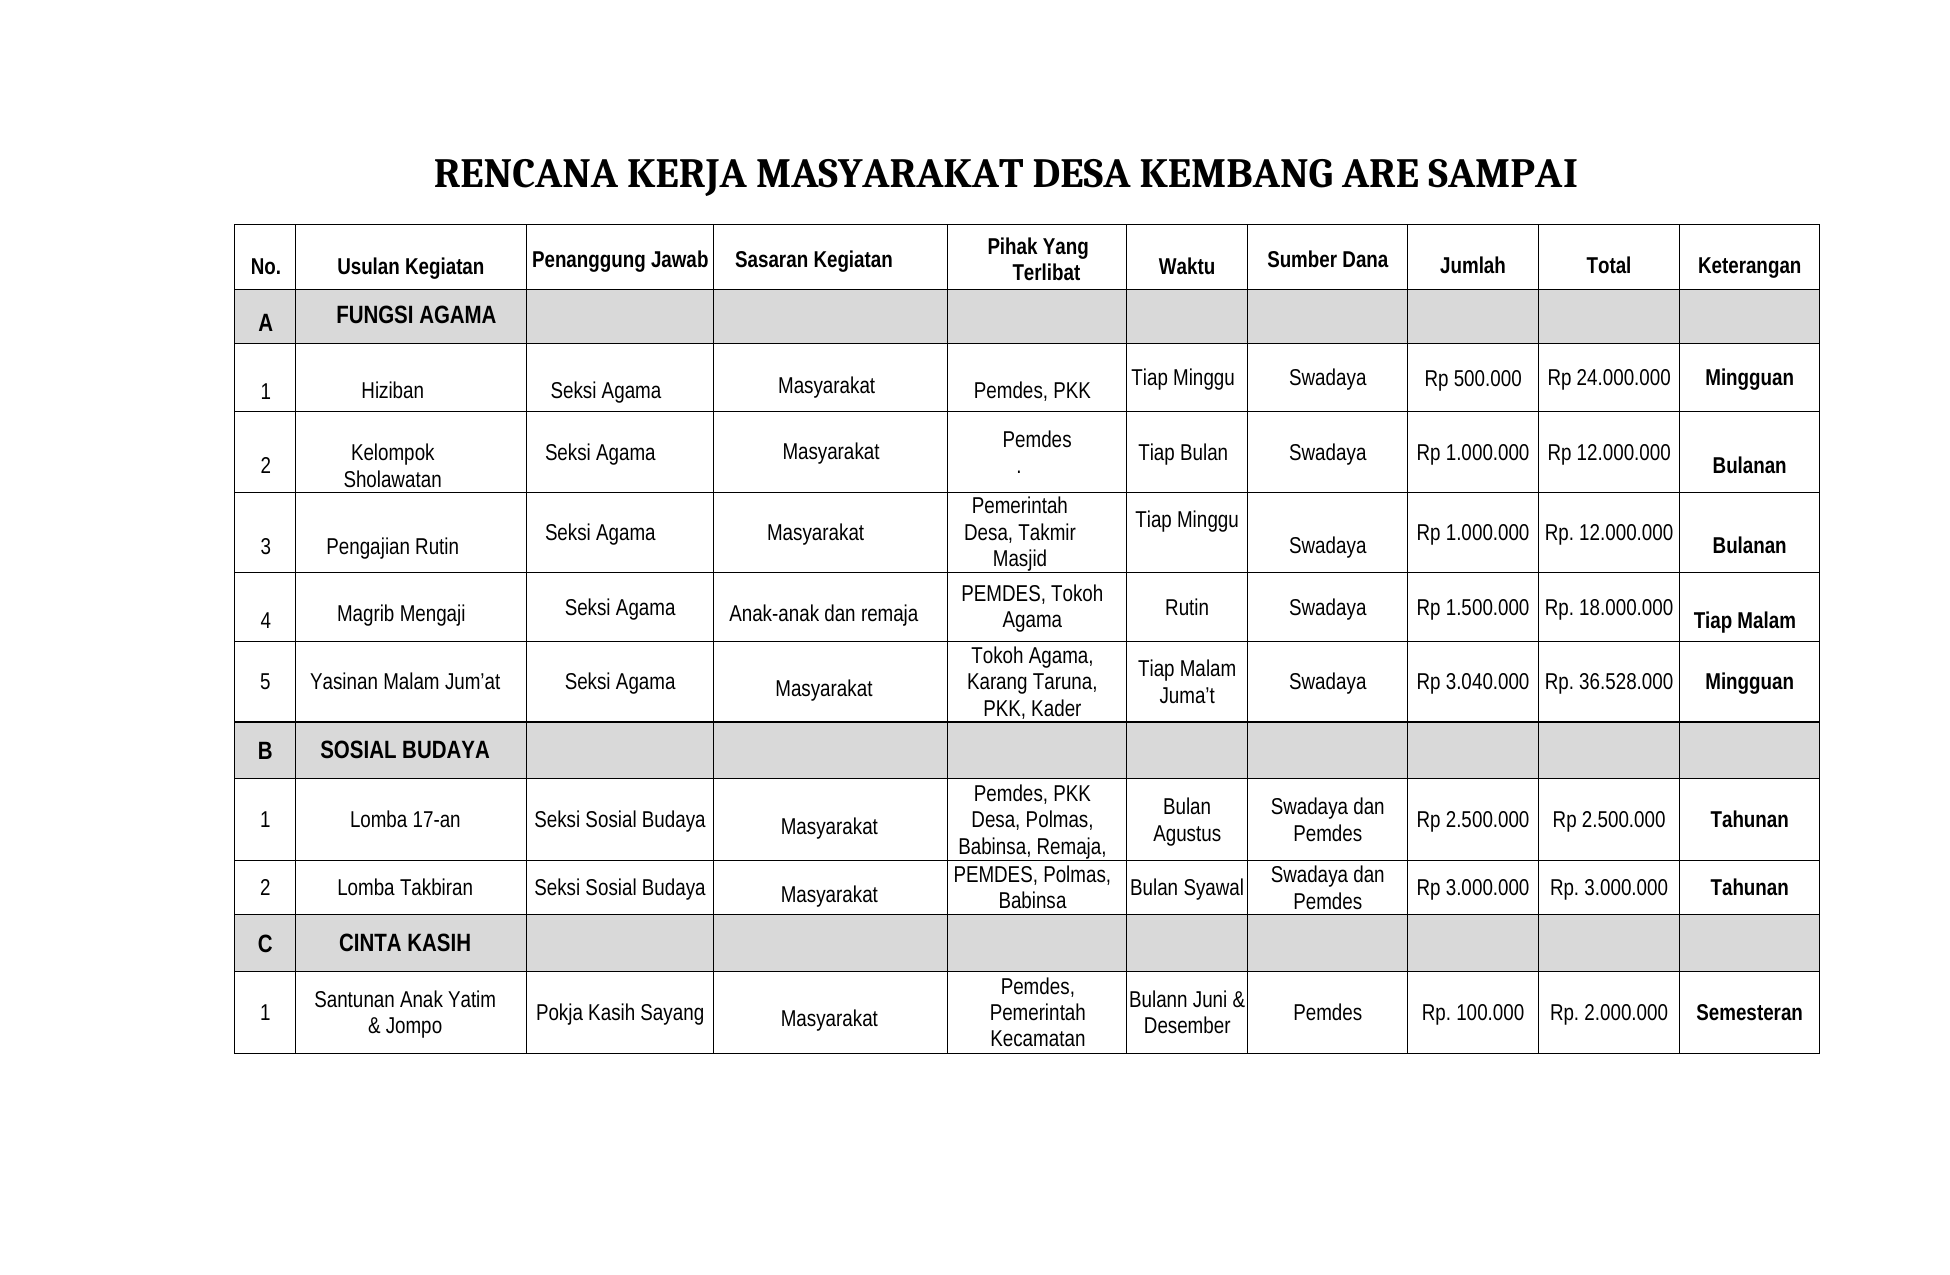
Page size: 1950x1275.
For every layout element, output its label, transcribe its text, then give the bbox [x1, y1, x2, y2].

table_cell 5 [235, 642, 295, 721]
table_cell Rp 2.500.000 [1408, 779, 1538, 860]
table_cell Masyarakat [714, 493, 947, 572]
table_cell [948, 723, 1126, 778]
table_header No. [235, 225, 295, 289]
table_cell [1127, 723, 1247, 778]
table_cell 3 [235, 493, 295, 572]
table_cell Swadaya [1248, 642, 1407, 721]
text RENCANA KERJA MASYARAKAT DESA KEMBANG ARE SAMPAI [150, 150, 1861, 198]
table_cell [1127, 915, 1247, 971]
table_cell [1408, 290, 1538, 343]
table_cell Pemdes [1248, 972, 1407, 1052]
table_cell 2 [235, 861, 295, 914]
table_header Jumlah [1408, 225, 1538, 289]
table_cell [1680, 723, 1819, 778]
table_cell Bulanan [1680, 412, 1819, 492]
table_cell 4 [235, 573, 295, 641]
table_cell Kelompok Sholawatan [296, 412, 526, 492]
table_cell Masyarakat [714, 861, 947, 914]
table_cell Pokja Kasih Sayang [527, 972, 713, 1052]
table_cell [1408, 915, 1538, 971]
table_cell Rp 1.000.000 [1408, 412, 1538, 492]
table_cell Masyarakat [714, 642, 947, 721]
table_cell Seksi Agama [527, 573, 713, 641]
table_cell Yasinan Malam Jum’at [296, 642, 526, 721]
table_cell Bulanan [1680, 493, 1819, 572]
table_cell Rp. 36.528.000 [1539, 642, 1679, 721]
table_cell Swadaya [1248, 412, 1407, 492]
table_cell PEMDES, Tokoh Agama [948, 573, 1126, 641]
table_cell Seksi Sosial Budaya [527, 861, 713, 914]
table_cell 1 [235, 972, 295, 1052]
table_cell Pengajian Rutin [296, 493, 526, 572]
table_cell Pemdes, Pemerintah Kecamatan [948, 972, 1126, 1052]
table_cell [527, 290, 713, 343]
table_header Usulan Kegiatan [296, 225, 526, 289]
table_cell Mingguan [1680, 344, 1819, 411]
table_cell Rp 500.000 [1408, 344, 1538, 411]
table_cell Rp. 18.000.000 [1539, 573, 1679, 641]
table_cell Bulan Agustus [1127, 779, 1247, 860]
table_cell Magrib Mengaji [296, 573, 526, 641]
table_cell Tahunan [1680, 779, 1819, 860]
table_cell [714, 915, 947, 971]
table_cell Rp 1.500.000 [1408, 573, 1538, 641]
table_cell [1248, 915, 1407, 971]
table_cell [527, 723, 713, 778]
table_cell Bulann Juni & Desember [1127, 972, 1247, 1052]
table_cell Rp 2.500.000 [1539, 779, 1679, 860]
table_cell [1680, 915, 1819, 971]
table_cell Mingguan [1680, 642, 1819, 721]
table_cell Masyarakat [714, 972, 947, 1052]
table_cell Tiap Malam Juma’t [1127, 642, 1247, 721]
table_cell [714, 290, 947, 343]
table_cell Tokoh Agama, Karang Taruna, PKK, Kader [948, 642, 1126, 721]
table_cell PEMDES, Polmas, Babinsa [948, 861, 1126, 914]
table_cell CINTA KASIH [296, 915, 526, 971]
table_cell Rutin [1127, 573, 1247, 641]
table_cell Rp. 2.000.000 [1539, 972, 1679, 1052]
table_cell Seksi Agama [527, 344, 713, 411]
table_cell 2 [235, 412, 295, 492]
table_header Sasaran Kegiatan [714, 225, 947, 289]
table_cell Swadaya [1248, 344, 1407, 411]
table_cell [948, 290, 1126, 343]
table_cell FUNGSI AGAMA [296, 290, 526, 343]
table_cell Hiziban [296, 344, 526, 411]
table_header Keterangan [1680, 225, 1819, 289]
table_cell Rp 1.000.000 [1408, 493, 1538, 572]
table_cell [1680, 290, 1819, 343]
table_cell Masyarakat [714, 412, 947, 492]
table_cell Tiap Bulan [1127, 412, 1247, 492]
table_cell Rp 3.000.000 [1408, 861, 1538, 914]
table_cell Santunan Anak Yatim & Jompo [296, 972, 526, 1052]
table_header Penanggung Jawab [527, 225, 713, 289]
table_cell 1 [235, 779, 295, 860]
table_cell Pemdes, PKK [948, 344, 1126, 411]
table_cell Masyarakat [714, 344, 947, 411]
table_cell Rp 24.000.000 [1539, 344, 1679, 411]
table_header Total [1539, 225, 1679, 289]
table_cell Seksi Sosial Budaya [527, 779, 713, 860]
table_cell [948, 915, 1126, 971]
table_cell A [235, 290, 295, 343]
table_cell Seksi Agama [527, 493, 713, 572]
table_cell Rp. 3.000.000 [1539, 861, 1679, 914]
table_cell Anak-anak dan remaja [714, 573, 947, 641]
table_cell Lomba Takbiran [296, 861, 526, 914]
table_cell [1248, 723, 1407, 778]
table_cell [1127, 290, 1247, 343]
table_header Pihak Yang Terlibat [948, 225, 1126, 289]
table_cell Masyarakat [714, 779, 947, 860]
table_cell Pemdes . [948, 412, 1126, 492]
table_cell [1248, 290, 1407, 343]
table_cell Lomba 17-an [296, 779, 526, 860]
table_cell Semesteran [1680, 972, 1819, 1052]
table_cell Rp 12.000.000 [1539, 412, 1679, 492]
table_cell Swadaya dan Pemdes [1248, 779, 1407, 860]
table_cell 1 [235, 344, 295, 411]
table_cell Seksi Agama [527, 642, 713, 721]
table_cell [527, 915, 713, 971]
table_cell Rp. 100.000 [1408, 972, 1538, 1052]
table_cell Tahunan [1680, 861, 1819, 914]
table_cell SOSIAL BUDAYA [296, 723, 526, 778]
table_cell [714, 723, 947, 778]
table_cell B [235, 723, 295, 778]
table_cell Pemdes, PKK Desa, Polmas, Babinsa, Remaja, [948, 779, 1126, 860]
table_cell C [235, 915, 295, 971]
table_header Waktu [1127, 225, 1247, 289]
table_cell Rp. 12.000.000 [1539, 493, 1679, 572]
table_cell Tiap Minggu [1127, 493, 1247, 572]
table_cell [1539, 290, 1679, 343]
table_header Sumber Dana [1248, 225, 1407, 289]
table_cell Pemerintah Desa, Takmir Masjid [948, 493, 1126, 572]
table_cell Bulan Syawal [1127, 861, 1247, 914]
table_cell Tiap Minggu [1127, 344, 1247, 411]
table_cell [1539, 915, 1679, 971]
table_cell [1408, 723, 1538, 778]
table_cell Seksi Agama [527, 412, 713, 492]
table_cell Swadaya [1248, 573, 1407, 641]
table_cell Swadaya dan Pemdes [1248, 861, 1407, 914]
table_cell Swadaya [1248, 493, 1407, 572]
table_cell [1539, 723, 1679, 778]
table_cell Rp 3.040.000 [1408, 642, 1538, 721]
table_cell Tiap Malam [1680, 573, 1819, 641]
